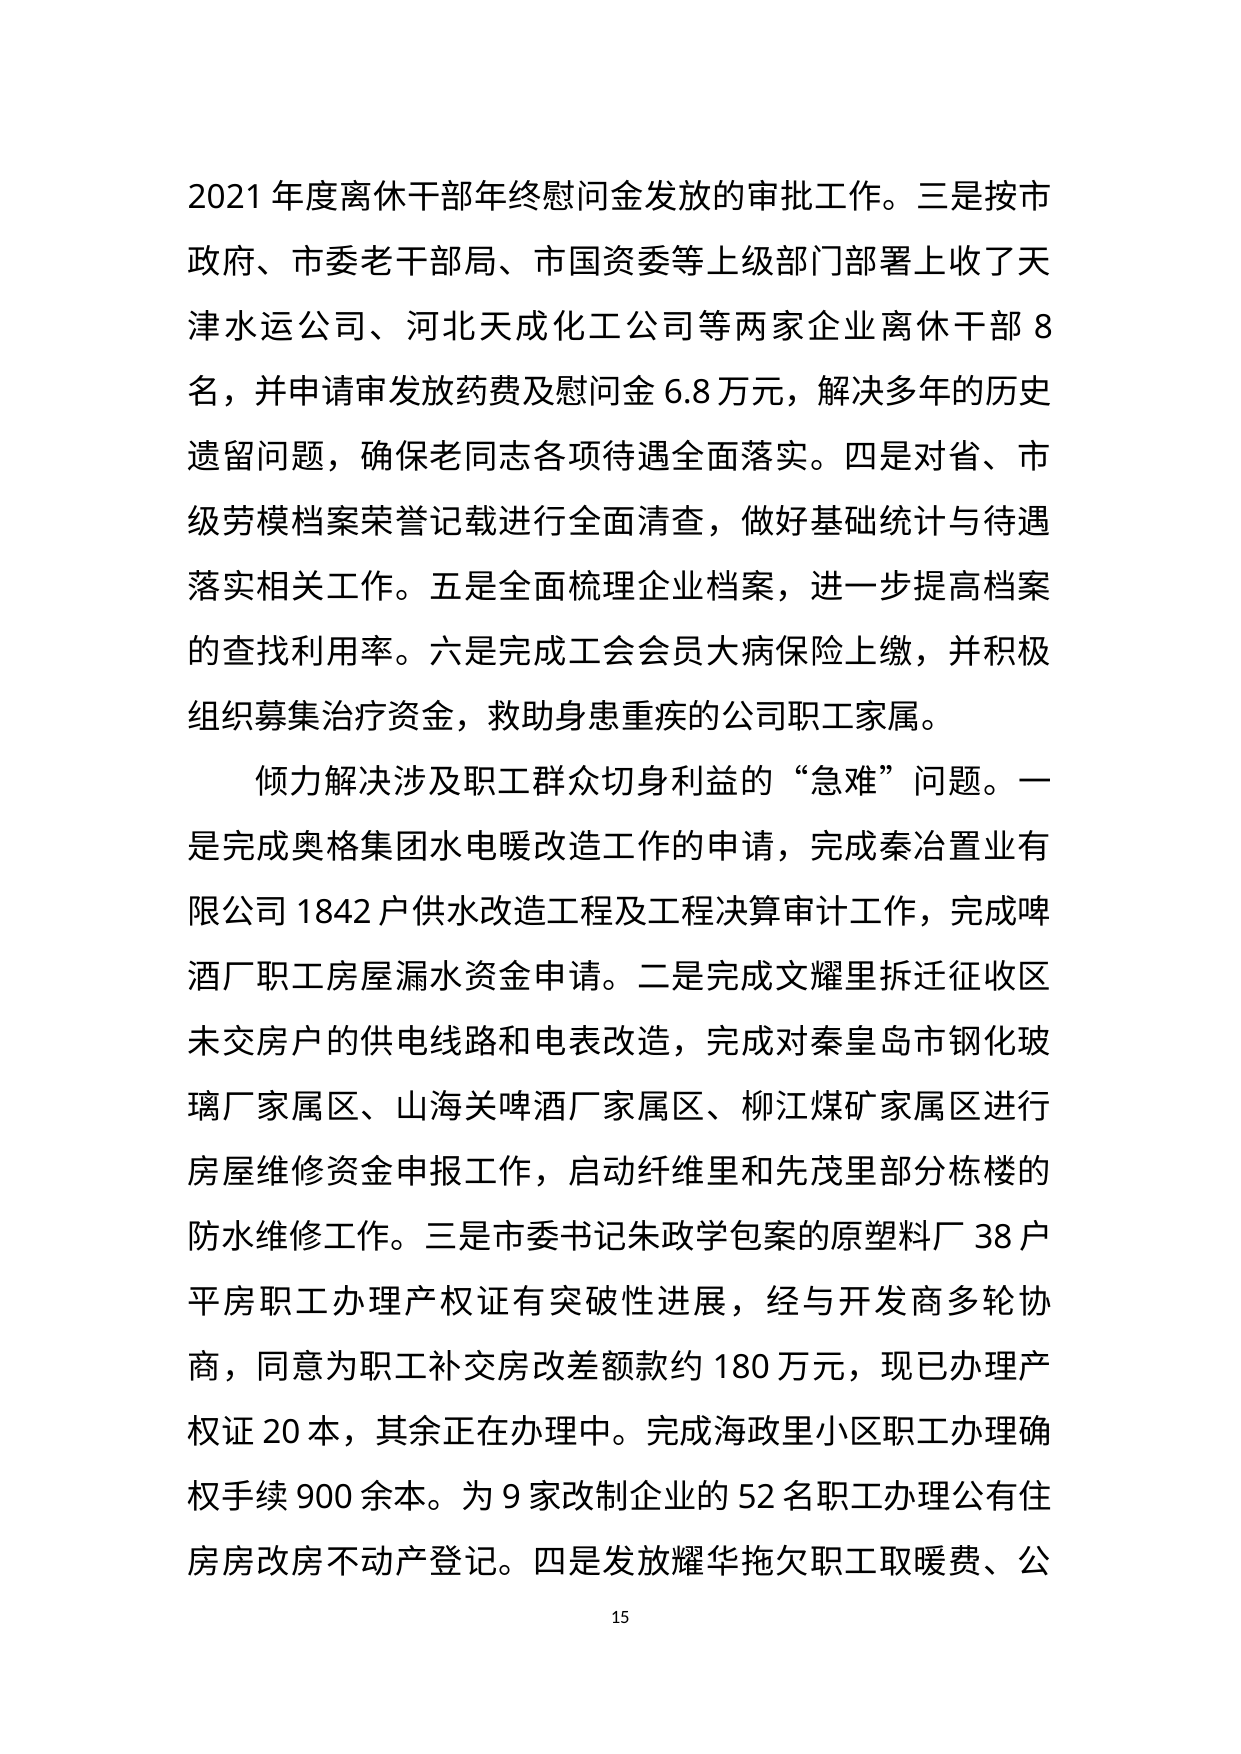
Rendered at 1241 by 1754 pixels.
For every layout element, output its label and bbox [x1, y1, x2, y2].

text [187, 747, 1053, 1592]
text [187, 162, 1053, 747]
